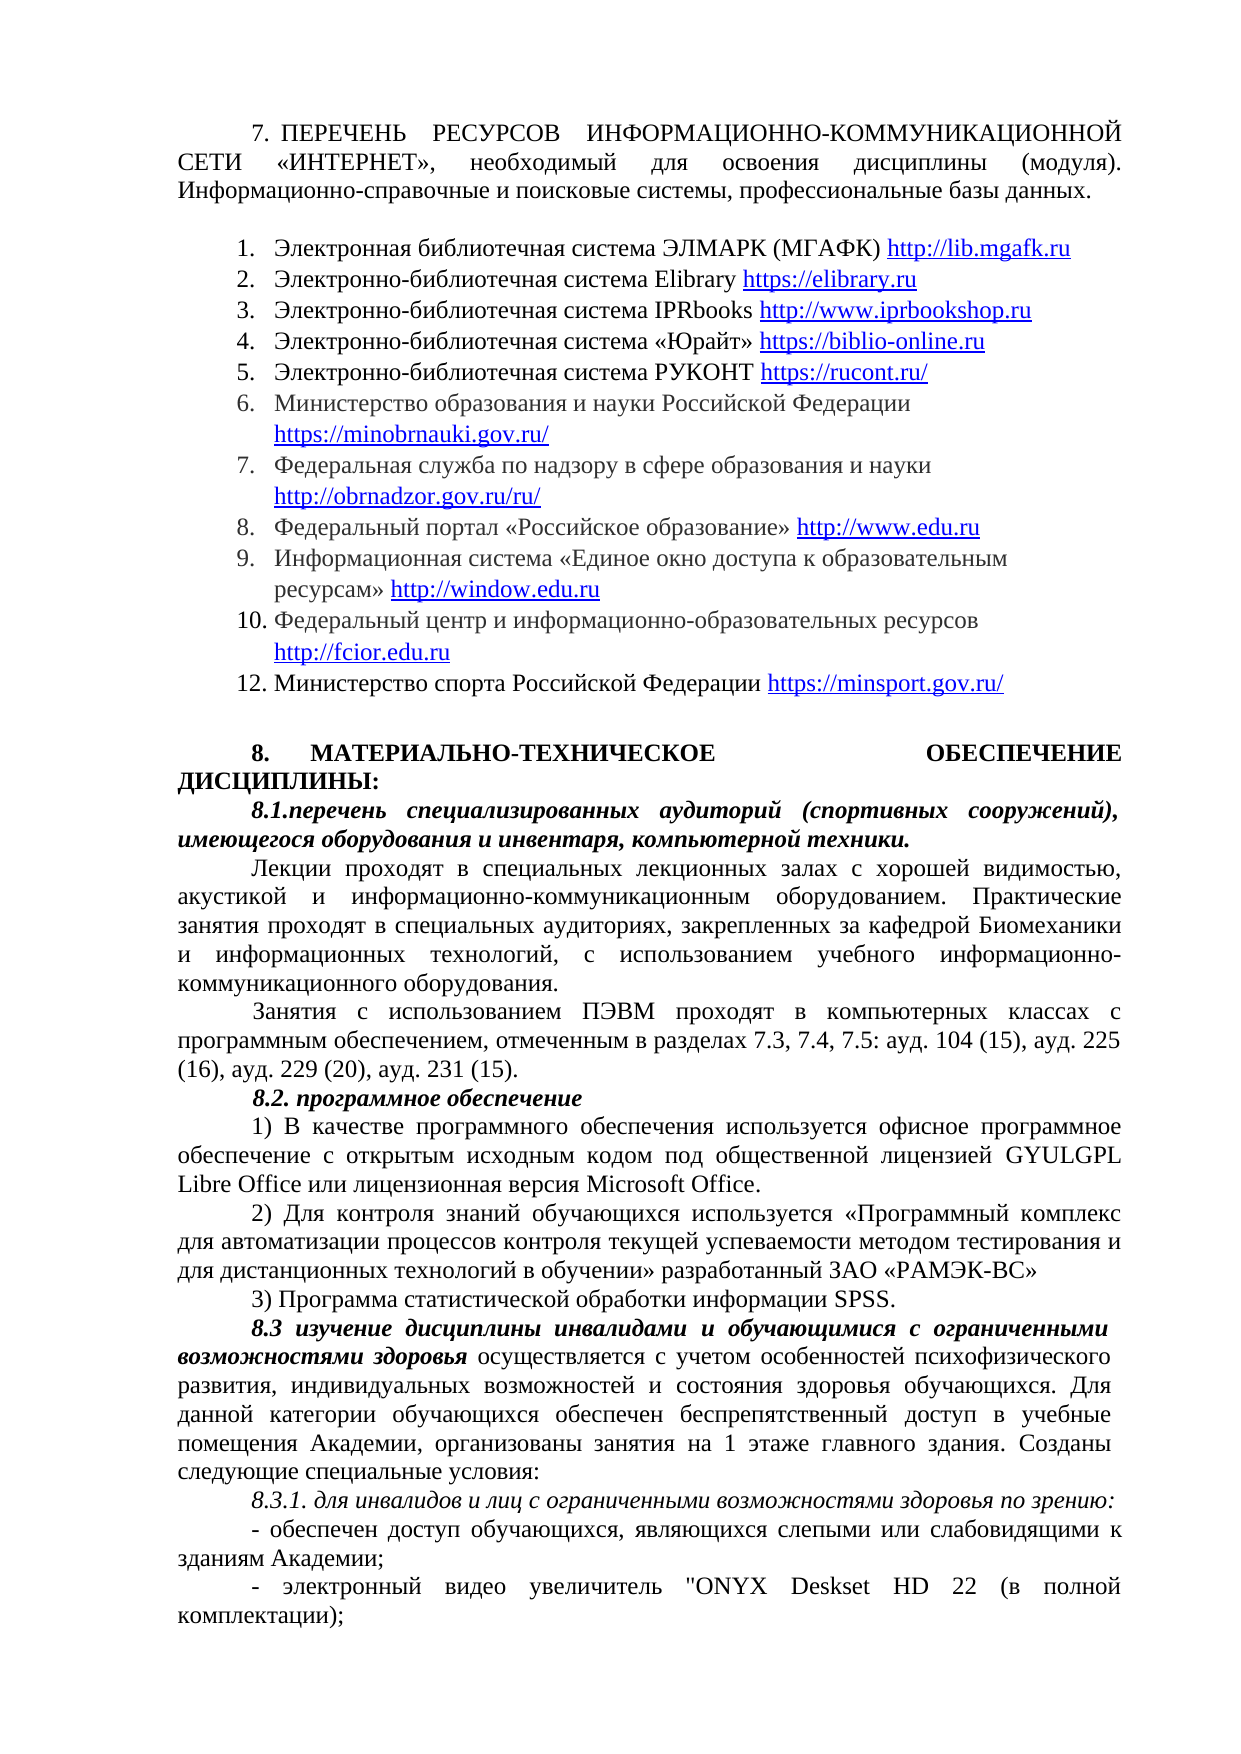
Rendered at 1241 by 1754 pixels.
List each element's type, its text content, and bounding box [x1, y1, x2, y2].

list Электронно-библиотечная система «Юрайт» https://biblio-online.ru [236, 326, 1122, 355]
text - обеспечен доступ обучающихся, являющихся слепыми или слабовидящими к зданиям Академии; [177, 1514, 1122, 1571]
list Электронно-библиотечная система РУКОНТ https://rucont.ru/ [236, 357, 1122, 386]
text Лекции проходят в специальных лекционных залах с хорошей видимостью, акустикой и информационно-коммуникационным оборудованием. Практические занятия проходят в специальных аудиториях, закрепленных за кафедрой Биомеханики и информационных технологий, с использованием учебного информационно-коммуникационного оборудования. [177, 853, 1122, 996]
text 8.3.1. для инвалидов и лиц с ограниченными возможностями здоровья по зрению: [177, 1485, 1122, 1514]
list Федеральная служба по надзору в сфере образования и науки http://obrnadzor.gov.ru/ru/ [236, 450, 1122, 510]
list Электронная библиотечная система ЭЛМАРК (МГАФК) http://lib.mgafk.ru [236, 233, 1122, 262]
text 3) Программа статистической обработки информации SPSS. [177, 1284, 1122, 1313]
list Федеральный центр и информационно-образовательных ресурсов http://fcior.edu.ru [236, 606, 1122, 665]
text 1) В качестве программного обеспечения используется офисное программное обеспечение с открытым исходным кодом под общественной лицензией GYULGPL Libre Office или лицензионная версия Microsoft Office. [177, 1111, 1122, 1198]
text 2) Для контроля знаний обучающихся используется «Программный комплекс для автоматизации процессов контроля текущей успеваемости методом тестирования и для дистанционных технологий в обучении» разработанный ЗАО «РАМЭК-ВС» [177, 1198, 1122, 1284]
list Электронно-библиотечная система IPRbooks http://www.iprbookshop.ru [236, 295, 1122, 324]
text 8.1.перечень специализированных аудиторий (спортивных сооружений), имеющегося оборудования и инвентаря, компьютерной техники. [177, 795, 1122, 853]
list Информационная система «Единое окно доступа к образовательным ресурсам» http://window.edu.ru [236, 543, 1122, 603]
list Федеральный портал «Российское образование» http://www.edu.ru [236, 512, 1122, 541]
text Занятия с использованием ПЭВМ проходят в компьютерных классах с программным обеспечением, отмеченным в разделах 7.3, 7.4, 7.5: ауд. 104 (15), ауд. 225 (16), ауд. 229 (20), ауд. 231 (15). [177, 996, 1122, 1083]
list Министерство образования и науки Российской Федерации https://minobrnauki.gov.ru/ [236, 388, 1122, 448]
list Электронно-библиотечная система Elibrary https://elibrary.ru [236, 264, 1122, 293]
text 12. Министерство спорта Российской Федерации https://minsport.gov.ru/ [177, 668, 1122, 696]
list Перечень ресурсов информационно-коммуникационной сети «Интернет», необходимый для освоения дисциплины (модуля). Информационно-справочные и поисковые системы, профессиональные базы данных. [177, 118, 1122, 204]
text - электронный видео увеличитель "ONYX Deskset HD 22 (в полной комплектации); [177, 1571, 1122, 1629]
list Материально-техническое обеспечение дисциплины: [177, 738, 1122, 795]
text 8.3 изучение дисциплины инвалидами и обучающимися с ограниченными возможностями здоровья осуществляется с учетом особенностей психофизического развития, индивидуальных возможностей и состояния здоровья обучающихся. Для данной категории обучающихся обеспечен беспрепятственный доступ в учебные помещения Академии, организованы занятия на 1 этаже главного здания. Созданы следующие специальные условия: [177, 1313, 1111, 1485]
text 8.2. программное обеспечение [177, 1083, 1122, 1111]
